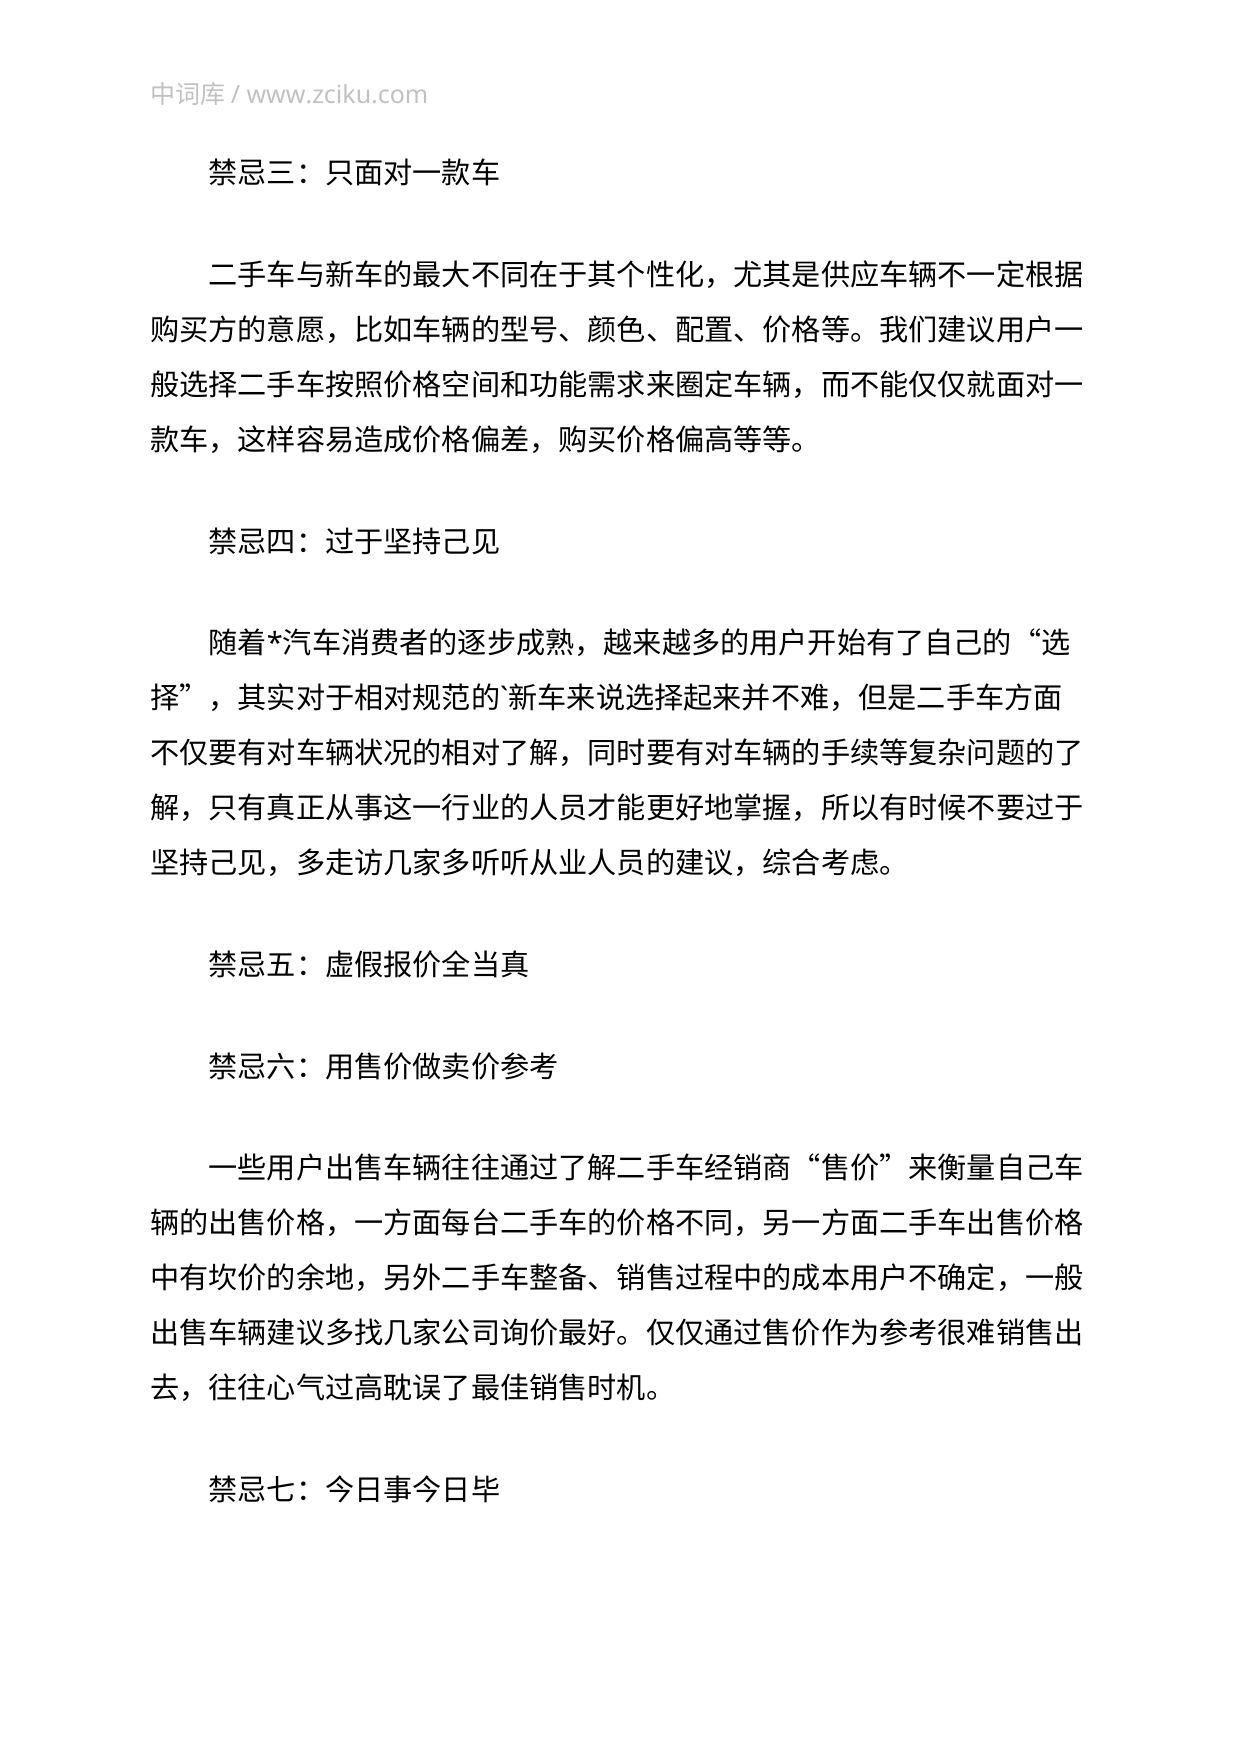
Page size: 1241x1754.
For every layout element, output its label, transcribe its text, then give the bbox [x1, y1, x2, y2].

text 禁忌六：用售价做卖价参考 [150, 1043, 1090, 1086]
text 禁忌四：过于坚持己见 [150, 518, 1090, 561]
text 一些用户出售车辆往往通过了解二手车经销商“售价”来衡量自己车辆的出售价格，一方面每台二手车的价格不同，另一方面二手车出售价格中有坎价的余地，另外二手车整备、销售过程中的成本用户不确定，一般出售车辆建议多找几家公司询价最好。仅仅通过售价作为参考很难销售出去，往往心气过高耽误了最佳销售时机。 [150, 1145, 1090, 1407]
text 二手车与新车的最大不同在于其个性化，尤其是供应车辆不一定根据购买方的意愿，比如车辆的型号、颜色、配置、价格等。我们建议用户一般选择二手车按照价格空间和功能需求来圈定车辆，而不能仅仅就面对一款车，这样容易造成价格偏差，购买价格偏高等等。 [150, 252, 1090, 459]
text 禁忌七：今日事今日毕 [150, 1466, 1090, 1509]
text 禁忌三：只面对一款车 [150, 150, 1090, 192]
text 禁忌五：虚假报价全当真 [150, 942, 1090, 984]
text 随着*汽车消费者的逐步成熟，越来越多的用户开始有了自己的“选择”，其实对于相对规范的`新车来说选择起来并不难，但是二手车方面不仅要有对车辆状况的相对了解，同时要有对车辆的手续等复杂问题的了解，只有真正从事这一行业的人员才能更好地掌握，所以有时候不要过于坚持己见，多走访几家多听听从业人员的建议，综合考虑。 [150, 620, 1090, 882]
